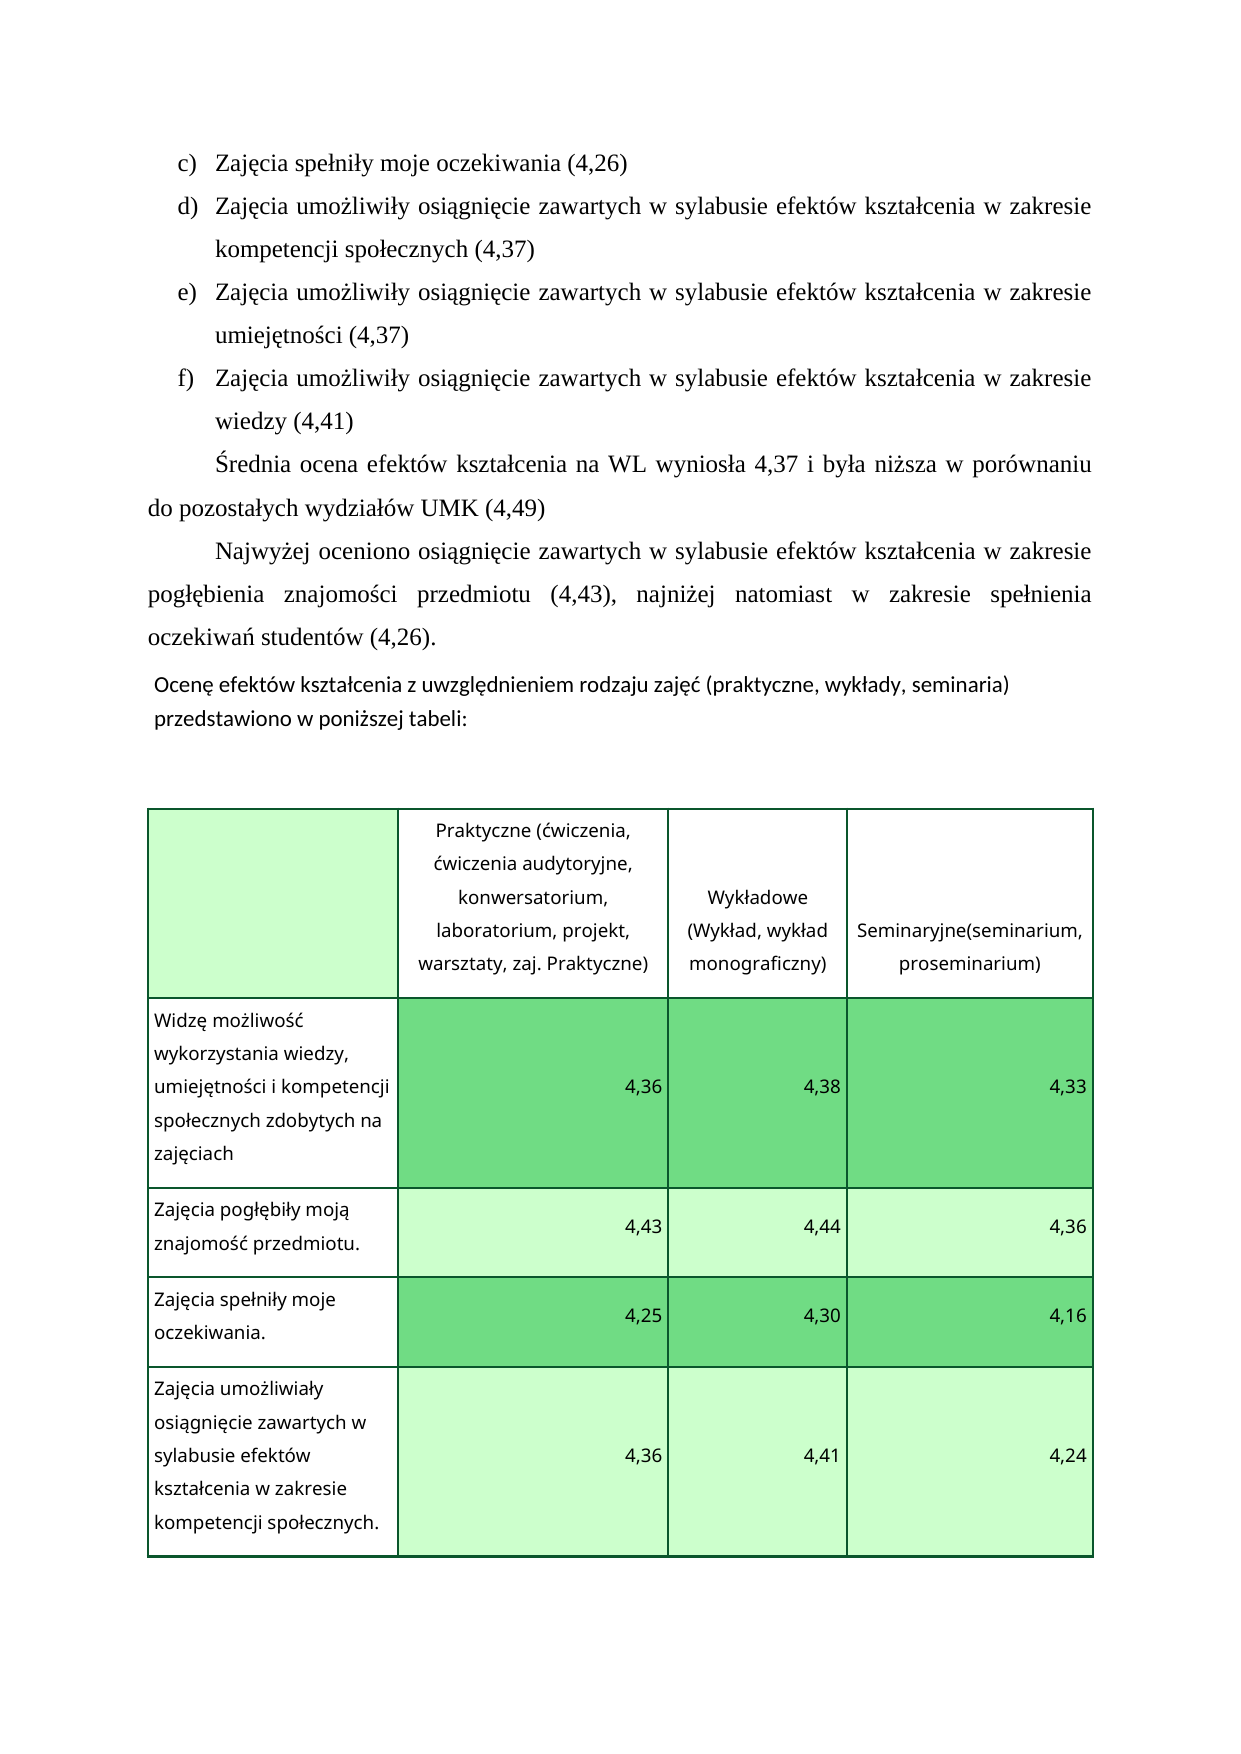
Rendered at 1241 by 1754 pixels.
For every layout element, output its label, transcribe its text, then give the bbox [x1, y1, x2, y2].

text Średnia ocena efektów kształcenia na WL wyniosła 4,37 i była niższa w porównaniu do pozostałych wydziałów UMK (4,49) [148, 449, 1093, 521]
table_cell 4,38 [669, 999, 846, 1187]
table_cell 4,25 [399, 1278, 667, 1366]
table_cell 4,43 [399, 1189, 667, 1276]
table_cell Zajęcia umożliwiały osiągnięcie zawartych w sylabusie efektów kształcenia w zakresie kompetencji społecznych. [149, 1368, 397, 1555]
table_cell Seminaryjne(seminarium, proseminarium) [848, 810, 1092, 997]
list Zajęcia spełniły moje oczekiwania (4,26) [177, 148, 1093, 176]
table_cell Wykładowe (Wykład, wykład monograficzny) [669, 810, 846, 997]
table_cell Praktyczne (ćwiczenia, ćwiczenia audytoryjne, konwersatorium, laboratorium, projekt, warsztaty, zaj. Praktyczne) [399, 810, 667, 997]
text Najwyżej oceniono osiągnięcie zawartych w sylabusie efektów kształcenia w zakresie pogłębienia znajomości przedmiotu (4,43), najniżej natomiast w zakresie spełnienia oczekiwań studentów (4,26). [148, 536, 1093, 651]
table_cell 4,36 [848, 1189, 1092, 1276]
table_cell 4,36 [399, 1368, 667, 1555]
table_cell 4,33 [848, 999, 1092, 1187]
table_cell 4,30 [669, 1278, 846, 1366]
table_cell [149, 810, 397, 997]
table_cell Zajęcia spełniły moje oczekiwania. [149, 1278, 397, 1366]
table_cell 4,41 [669, 1368, 846, 1555]
table_cell 4,24 [848, 1368, 1092, 1555]
table_cell 4,16 [848, 1278, 1092, 1366]
table_cell Zajęcia pogłębiły moją znajomość przedmiotu. [149, 1189, 397, 1276]
table_cell 4,44 [669, 1189, 846, 1276]
table_header Ocenę efektów kształcenia z uwzględnieniem rodzaju zajęć (praktyczne, wykłady, seminaria) przedstawiono w poniższej tabeli: [148, 665, 1093, 807]
list Zajęcia umożliwiły osiągnięcie zawartych w sylabusie efektów kształcenia w zakresie umiejętności (4,37) [177, 277, 1093, 349]
list Zajęcia umożliwiły osiągnięcie zawartych w sylabusie efektów kształcenia w zakresie wiedzy (4,41) [177, 363, 1093, 435]
table_cell 4,36 [399, 999, 667, 1187]
list Zajęcia umożliwiły osiągnięcie zawartych w sylabusie efektów kształcenia w zakresie kompetencji społecznych (4,37) [177, 191, 1093, 263]
table_cell Widzę możliwość wykorzystania wiedzy, umiejętności i kompetencji społecznych zdobytych na zajęciach [149, 999, 397, 1187]
